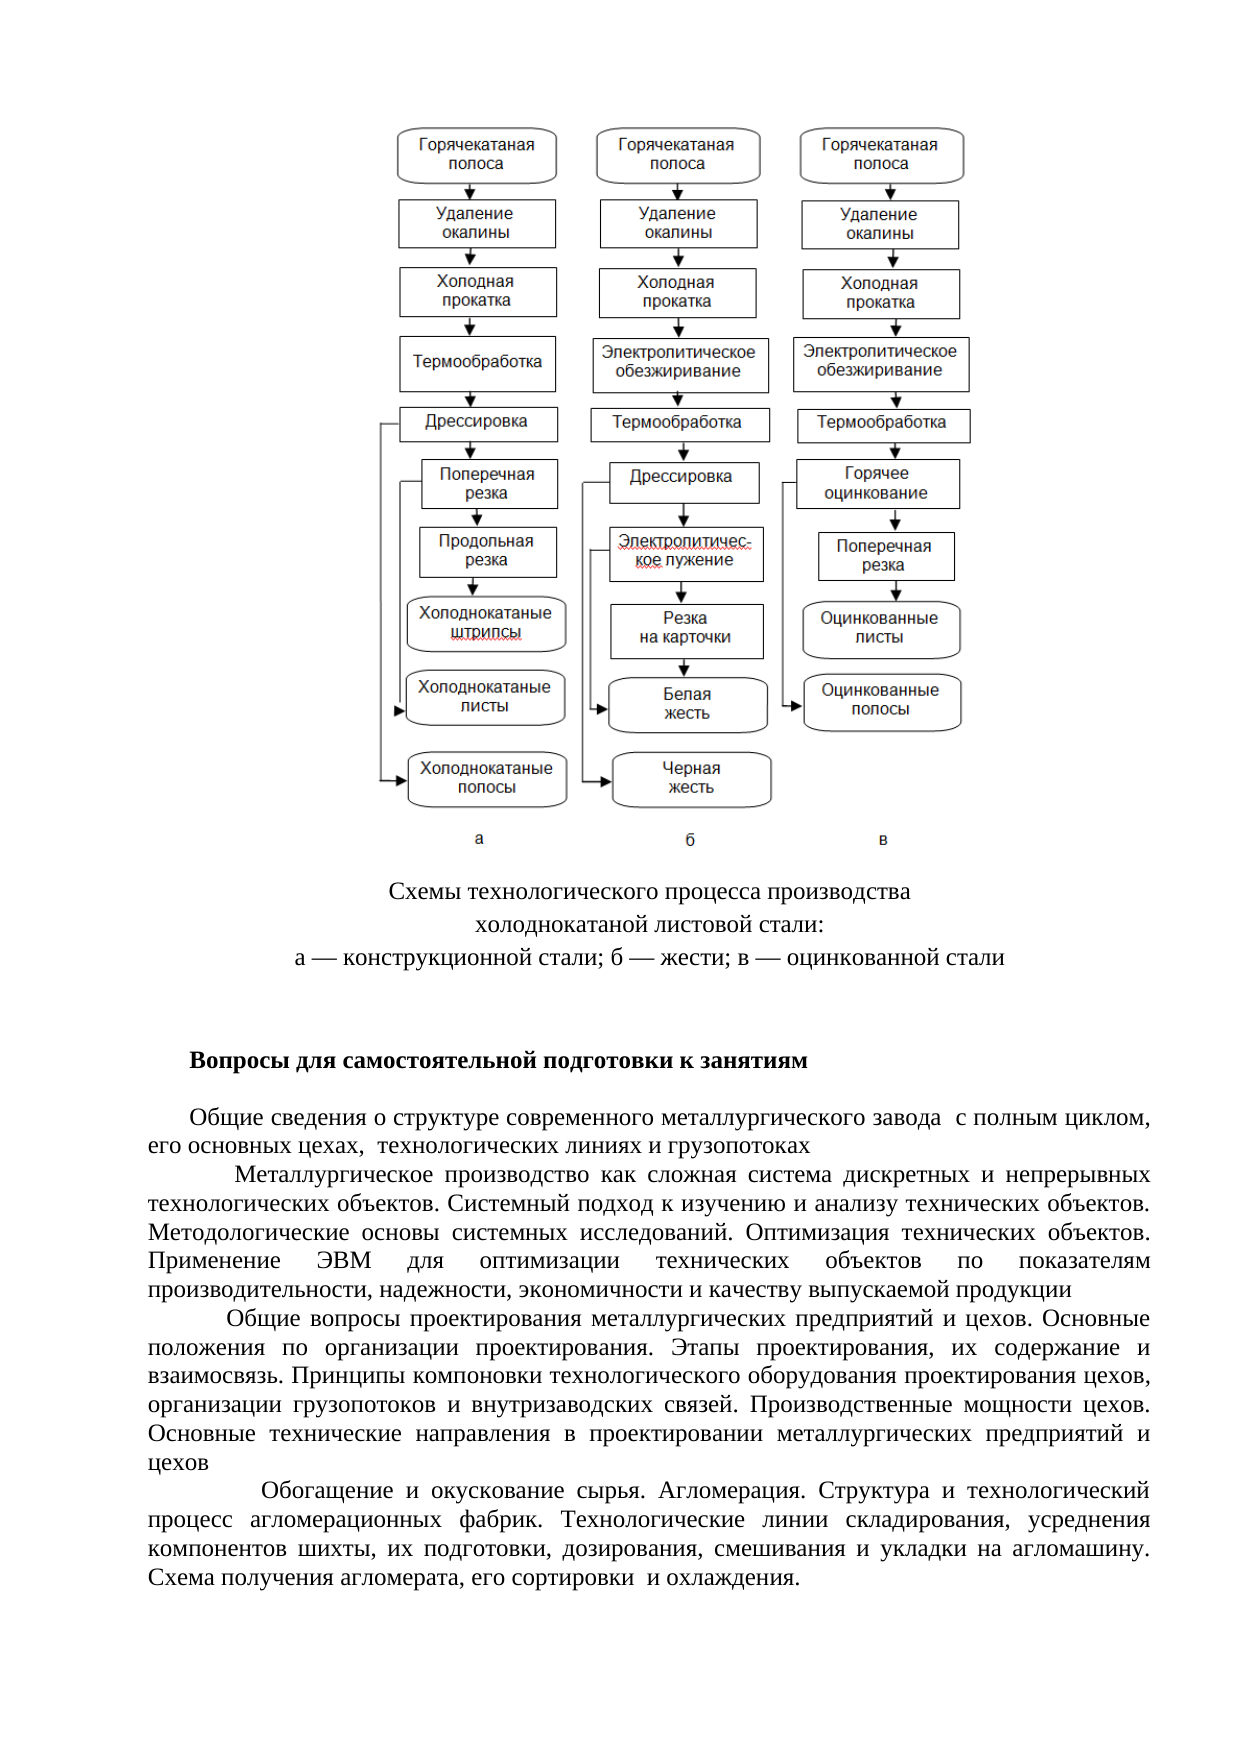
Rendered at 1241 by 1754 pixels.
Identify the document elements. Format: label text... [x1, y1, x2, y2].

picture [364, 118, 977, 848]
text Металлургическое производство как сложная система дискретных и непрерывных технологических объектов. Системный подход к изучению и анализу технических объектов. Методологические основы системных исследований. Оптимизация технических объектов. Применение ЭВМ для оптимизации технических объектов по показателям производительности, надежности, экономичности и качеству выпускаемой продукции [148, 1159, 1152, 1303]
text Общие сведения о структуре современного металлургического завода с полным циклом, его основных цехах, технологических линиях и грузопотоках [148, 1102, 1152, 1159]
text Схемы технологического процесса производства холоднокатаной листовой стали: а — конструкционной стали; б — жести; в — оцинкованной стали [148, 876, 1152, 971]
text Обогащение и окускование сырья. Агломерация. Структура и технологический процесс агломерационных фабрик. Технологические линии складирования, усреднения компонентов шихты, их подготовки, дозирования, смешивания и укладки на агломашину. Схема получения агломерата, его сортировки и охлаждения. [148, 1476, 1152, 1591]
text Вопросы для самостоятельной подготовки к занятиям [148, 1045, 1152, 1074]
text Общие вопросы проектирования металлургических предприятий и цехов. Основные положения по организации проектирования. Этапы проектирования, их содержание и взаимосвязь. Принципы компоновки технологического оборудования проектирования цехов, организации грузопотоков и внутризаводских связей. Производственные мощности цехов. Основные технические направления в проектировании металлургических предприятий и цехов [148, 1303, 1152, 1476]
